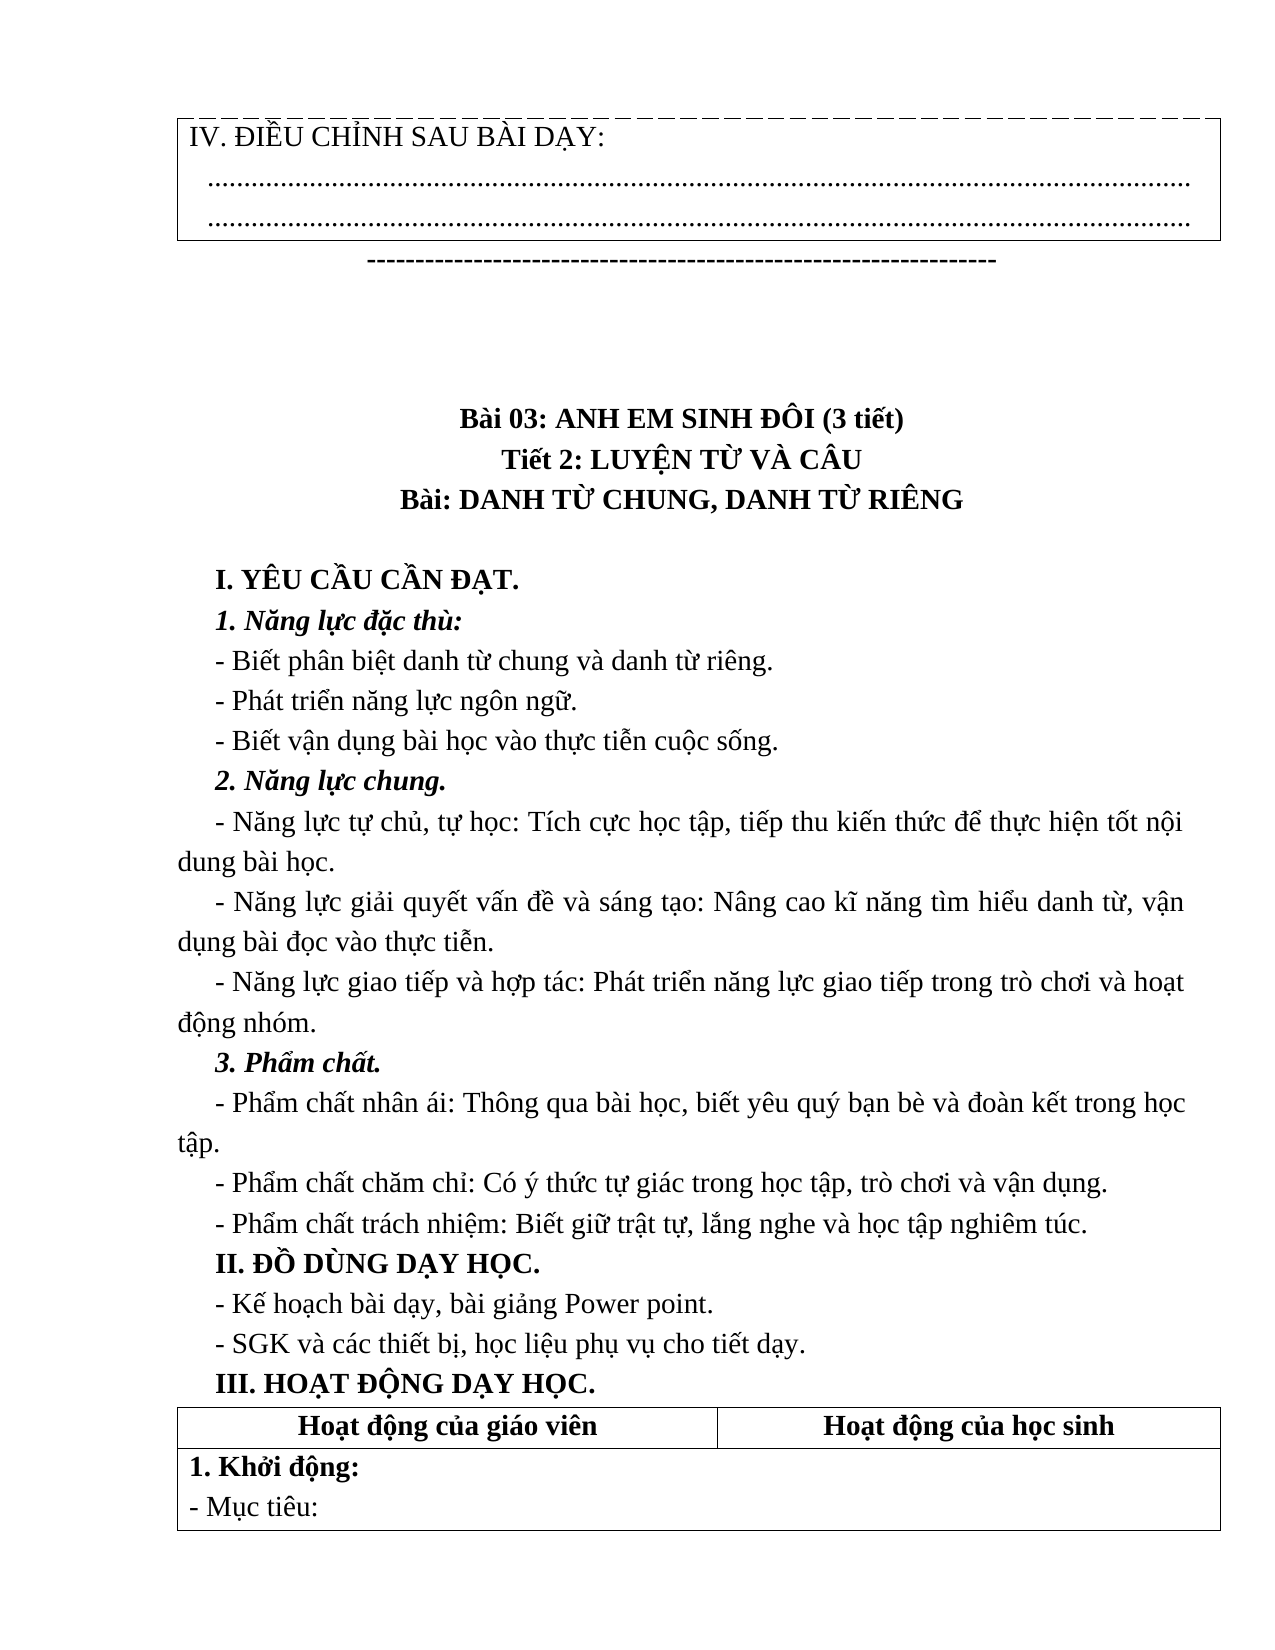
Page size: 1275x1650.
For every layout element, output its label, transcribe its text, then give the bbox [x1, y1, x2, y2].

text Bài 03: ANH EM SINH ĐÔI (3 tiết) [177, 402, 1186, 435]
text 1. Năng lực đặc thù: [177, 603, 1186, 636]
text Tiết 2: LUYỆN TỪ VÀ CÂU [177, 442, 1186, 475]
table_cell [178, 1449, 1220, 1529]
text - Phẩm chất trách nhiệm: Biết giữ trật tự, lắng nghe và học tập nghiêm túc. [177, 1206, 1186, 1239]
text - SGK và các thiết bị, học liệu phụ vụ cho tiết dạy. [177, 1326, 1186, 1360]
table_header Hoạt động của giáo viên [178, 1408, 717, 1448]
text - Năng lực giải quyết vấn đề và sáng tạo: Nâng cao kĩ năng tìm hiểu danh từ, vận dụng bài đọc vào thực tiễn. [177, 884, 1186, 958]
text - Phẩm chất nhân ái: Thông qua bài học, biết yêu quý bạn bè và đoàn kết trong học tập. [177, 1085, 1186, 1159]
text 3. Phẩm chất. [177, 1045, 1186, 1078]
text III. HOẠT ĐỘNG DẠY HỌC. [177, 1367, 1186, 1400]
text II. ĐỒ DÙNG DẠY HỌC. [177, 1246, 1186, 1279]
text ----------------------------------------------------------------- [177, 241, 1186, 274]
text - Phát triển năng lực ngôn ngữ. [177, 683, 1186, 717]
text - Năng lực giao tiếp và hợp tác: Phát triển năng lực giao tiếp trong trò chơi và hoạt động nhóm. [177, 964, 1186, 1038]
text - Biết phân biệt danh từ chung và danh từ riêng. [177, 643, 1186, 676]
text I. YÊU CẦU CẦN ĐẠT. [177, 562, 1186, 596]
text Bài: DANH TỪ CHUNG, DANH TỪ RIÊNG [177, 482, 1186, 516]
text - Phẩm chất chăm chỉ: Có ý thức tự giác trong học tập, trò chơi và vận dụng. [177, 1166, 1186, 1199]
table_cell IV. ĐIỀU CHỈNH SAU BÀI DẠY: ....................................................................................................................................... ....................................................................................................................................... [178, 118, 1220, 240]
text - Biết vận dụng bài học vào thực tiễn cuộc sống. [177, 723, 1186, 757]
text - Kế hoạch bài dạy, bài giảng Power point. [177, 1286, 1186, 1320]
text 2. Năng lực chung. [177, 763, 1186, 797]
text - Năng lực tự chủ, tự học: Tích cực học tập, tiếp thu kiến thức để thực hiện tốt nội dung bài học. [177, 804, 1186, 877]
table_header Hoạt động của học sinh [718, 1408, 1220, 1448]
